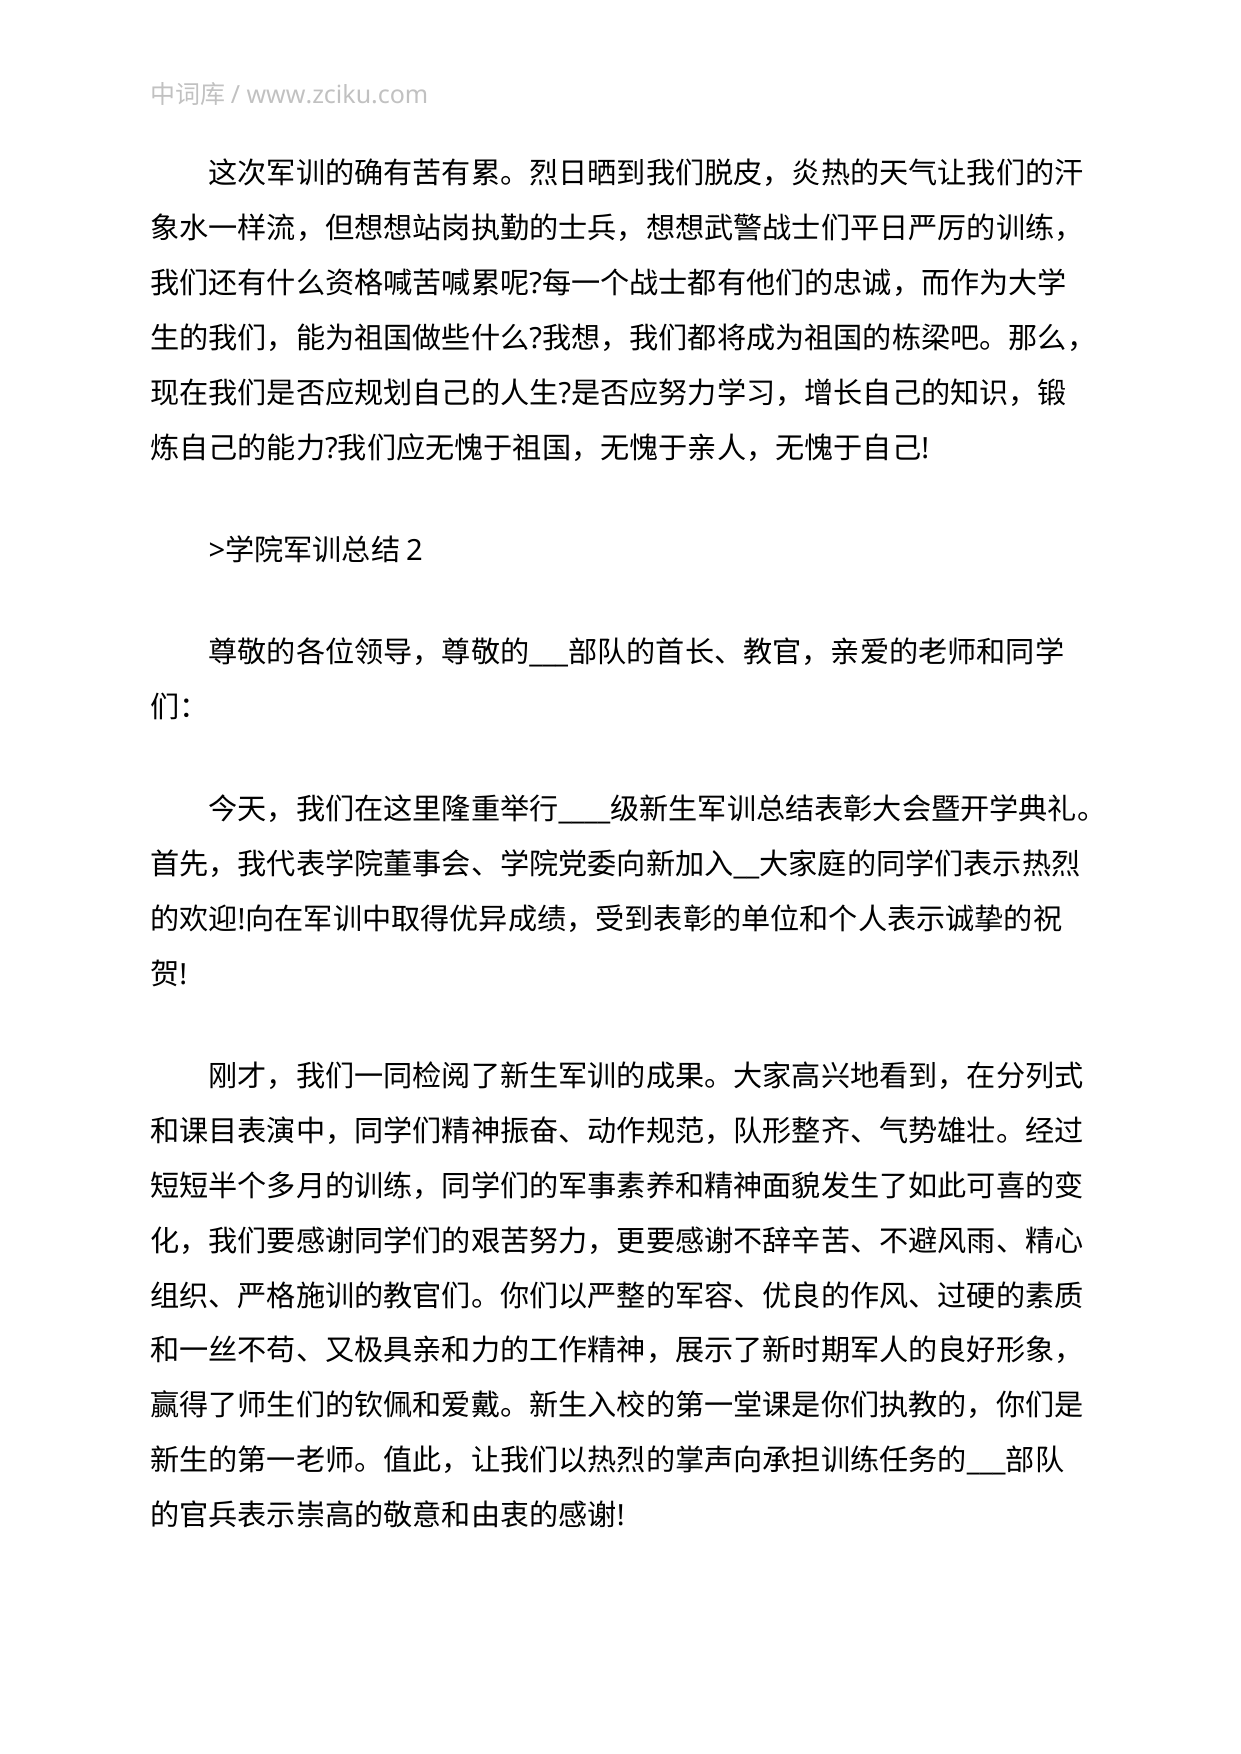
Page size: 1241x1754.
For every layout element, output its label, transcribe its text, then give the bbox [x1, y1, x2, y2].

text 这次军训的确有苦有累。烈日晒到我们脱皮，炎热的天气让我们的汗象水一样流，但想想站岗执勤的士兵，想想武警战士们平日严厉的训练，我们还有什么资格喊苦喊累呢?每一个战士都有他们的忠诚，而作为大学生的我们，能为祖国做些什么?我想，我们都将成为祖国的栋梁吧。那么，现在我们是否应规划自己的人生?是否应努力学习，增长自己的知识，锻炼自己的能力?我们应无愧于祖国，无愧于亲人，无愧于自己! [150, 150, 1090, 467]
text >学院军训总结2 [150, 527, 1090, 569]
text 尊敬的各位领导，尊敬的___部队的首长、教官，亲爱的老师和同学们： [150, 629, 1090, 726]
text 今天，我们在这里隆重举行____级新生军训总结表彰大会暨开学典礼。首先，我代表学院董事会、学院党委向新加入__大家庭的同学们表示热烈的欢迎!向在军训中取得优异成绩，受到表彰的单位和个人表示诚挚的祝贺! [150, 786, 1090, 993]
text 刚才，我们一同检阅了新生军训的成果。大家高兴地看到，在分列式和课目表演中，同学们精神振奋、动作规范，队形整齐、气势雄壮。经过短短半个多月的训练，同学们的军事素养和精神面貌发生了如此可喜的变化，我们要感谢同学们的艰苦努力，更要感谢不辞辛苦、不避风雨、精心组织、严格施训的教官们。你们以严整的军容、优良的作风、过硬的素质和一丝不苟、又极具亲和力的工作精神，展示了新时期军人的良好形象，赢得了师生们的钦佩和爱戴。新生入校的第一堂课是你们执教的，你们是新生的第一老师。值此，让我们以热烈的掌声向承担训练任务的___部队的官兵表示崇高的敬意和由衷的感谢! [150, 1052, 1090, 1534]
